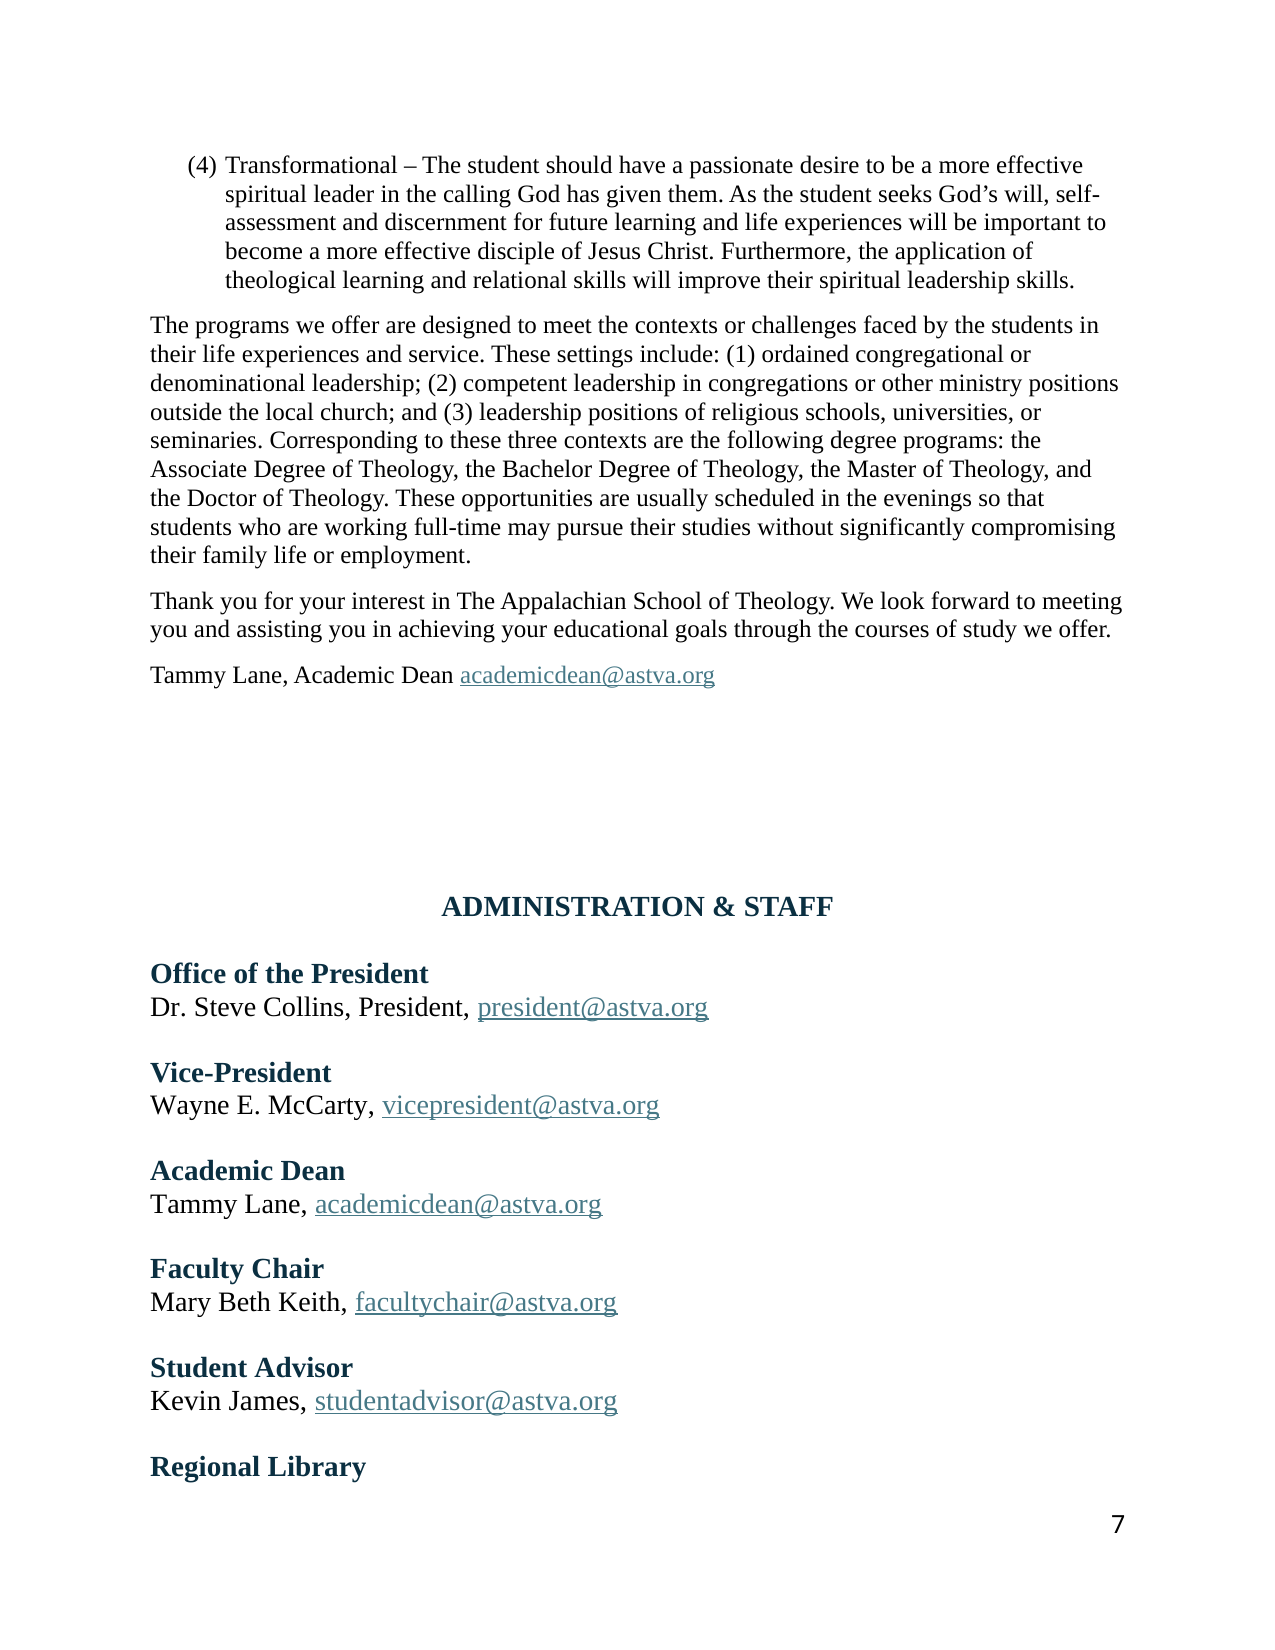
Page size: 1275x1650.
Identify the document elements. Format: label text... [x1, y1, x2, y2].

text Vice-President [150, 1055, 1125, 1088]
text Student Advisor [150, 1350, 1125, 1383]
text Mary Beth Keith, facultychair@astva.org [150, 1285, 1125, 1317]
text Kevin James, studentadvisor@astva.org [150, 1383, 1125, 1417]
text Tammy Lane, Academic Dean academicdean@astva.org [150, 660, 1125, 689]
text Office of the President [150, 957, 1125, 990]
text Dr. Steve Collins, President, president@astva.org [150, 990, 1125, 1022]
text Faculty Chair [150, 1252, 1125, 1285]
text The programs we offer are designed to meet the contexts or challenges faced by the students in their life experiences and service. These settings include: (1) ordained congregational or denominational leadership; (2) competent leadership in congregations or other ministry positions outside the local church; and (3) leadership positions of religious schools, universities, or seminaries. Corresponding to these three contexts are the following degree programs: the Associate Degree of Theology, the Bachelor Degree of Theology, the Master of Theology, and the Doctor of Theology. These opportunities are usually scheduled in the evenings so that students who are working full-time may pursue their studies without significantly compromising their family life or employment. [150, 310, 1125, 569]
text ADMINISTRATION & STAFF [150, 889, 1125, 923]
list Transformational – The student should have a passionate desire to be a more effective spiritual leader in the calling God has given them. As the student seeks God’s will, self-assessment and discernment for future learning and life experiences will be important to become a more effective disciple of Jesus Christ. Furthermore, the application of theological learning and relational skills will improve their spiritual leadership skills. [187, 150, 1125, 294]
text Wayne E. McCarty, vicepresident@astva.org [150, 1088, 1125, 1121]
text Academic Dean [150, 1153, 1125, 1187]
text Thank you for your interest in The Appalachian School of Theology. We look forward to meeting you and assisting you in achieving your educational goals through the courses of study we offer. [150, 586, 1125, 643]
text Regional Library [150, 1449, 1125, 1483]
text Tammy Lane, academicdean@astva.org [150, 1187, 1125, 1219]
